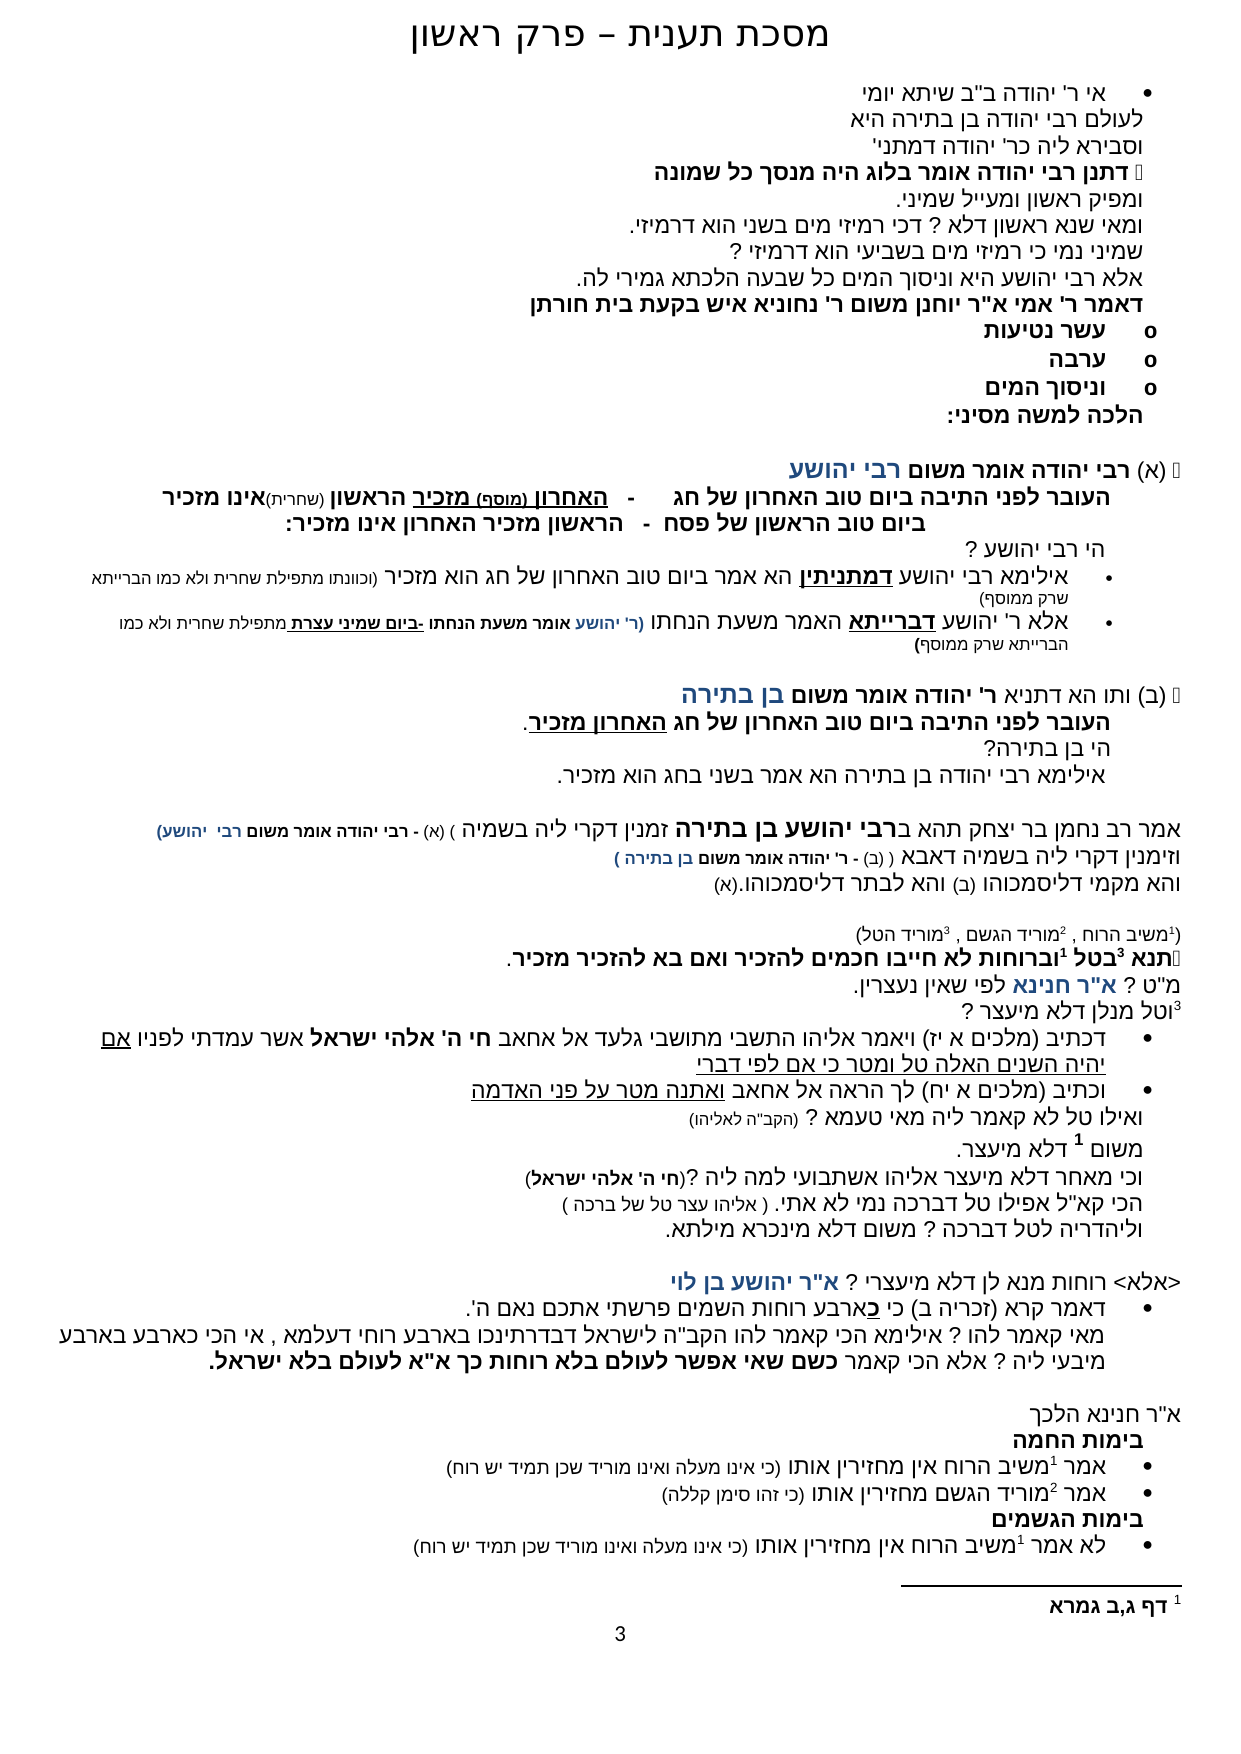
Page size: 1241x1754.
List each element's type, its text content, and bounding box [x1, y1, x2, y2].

list וניסוך המים [59, 374, 1144, 402]
text הכי קא"ל אפילו טל דברכה נמי לא אתי. ( אליהו עצר טל של ברכה ) [67, 1190, 1181, 1216]
text הי בן בתירה? [59, 735, 1181, 762]
list דכתיב (מלכים א יז) ויאמר אליהו התשבי מתושבי גלעד אל אחאב חי ה' אלהי ישראל אשר עמדתי לפניו אם יהיה השנים האלה טל ומטר כי אם לפי דברי [59, 1024, 1144, 1077]
text אמר רב נחמן בר יצחק תהא ברבי יהושע בן בתירה זמנין דקרי ליה בשמיה ) (א) - רבי יהודה אומר משום רבי יהושע) [59, 814, 1181, 843]
list לא אמר 1משיב הרוח אין מחזירין אותו (כי אינו מעלה ואינו מוריד שכן תמיד יש רוח) [59, 1532, 1144, 1559]
text <אלא> רוחות מנא לן דלא מיעצרי ? א"ר יהושע בן לוי [59, 1269, 1181, 1295]
text א"ר חנינא הלכך [59, 1401, 1181, 1427]
text וזימנין דקרי ליה בשמיה דאבא ( (ב) - ר' יהודה אומר משום בן בתירה ) [59, 843, 1181, 869]
text העובר לפני התיבה ביום טוב האחרון של חג האחרון מזכיר. [59, 709, 1181, 735]
text וכי מאחר דלא מיעצר אליהו אשתבועי למה ליה ?(חי ה' אלהי ישראל) [67, 1163, 1181, 1190]
text אלא רבי יהושע היא וניסוך המים כל שבעה הלכתא גמירי לה. [59, 264, 1144, 291]
text ומאי שנא ראשון דלא ? דכי רמיזי מים בשני הוא דרמיזי. [59, 212, 1144, 238]
list דאמר קרא (זכריה ב) כי כארבע רוחות השמים פרשתי אתכם נאם ה'. [59, 1295, 1144, 1322]
text (1משיב הרוח , 2מוריד הגשם , 3מוריד הטל) [59, 924, 1181, 945]
text הלכה למשה מסיני: [59, 402, 1144, 429]
text בימות הגשמים [59, 1506, 1144, 1532]
text תנא 3בטל 1וברוחות לא חייבו חכמים להזכיר ואם בא להזכיר מזכיר. [59, 945, 1181, 972]
text שמיני נמי כי רמיזי מים בשביעי הוא דרמיזי ? [59, 238, 1144, 264]
text ומפיק ראשון ומעייל שמיני. [59, 186, 1144, 212]
list אי ר' יהודה ב"ב שיתא יומי [59, 80, 1144, 106]
list ערבה [59, 346, 1144, 374]
list וכתיב (מלכים א יח) לך הראה אל אחאב ואתנה מטר על פני האדמה [59, 1077, 1144, 1103]
list אמר 2מוריד הגשם מחזירין אותו (כי זהו סימן קללה) [59, 1480, 1144, 1506]
list אמר 1משיב הרוח אין מחזירין אותו (כי אינו מעלה ואינו מוריד שכן תמיד יש רוח) [59, 1453, 1144, 1480]
text ואילו טל לא קאמר ליה מאי טעמא ? (הקב"ה לאליהו) [59, 1103, 1181, 1130]
text מ"ט ? א"ר חנינא לפי שאין נעצרין. [59, 972, 1181, 998]
text משום דלא מיעצר. [59, 1130, 1181, 1163]
text הי רבי יהושע ? [59, 536, 1181, 563]
list אלא ר' יהושע דברייתא האמר משעת הנחתו (ר' יהושע אומר משעת הנחתו -ביום שמיני עצרת מתפילת שחרית ולא כמו הברייתא שרק ממוסף) [59, 608, 1106, 654]
text ביום טוב הראשון של פסח - הראשון מזכיר האחרון אינו מזכיר: [59, 510, 1181, 536]
text דאמר ר' אמי א"ר יוחנן משום ר' נחוניא איש בקעת בית חורתן [59, 291, 1144, 317]
text 3וטל מנלן דלא מיעצר ? [59, 998, 1181, 1024]
text (ב) ותו הא דתניא ר' יהודה אומר משום בן בתירה [59, 680, 1181, 709]
text וליהדריה לטל דברכה ? משום דלא מינכרא מילתא. [67, 1216, 1181, 1242]
text מאי קאמר להו ? אילימא הכי קאמר להו הקב"ה לישראל דבדרתינכו בארבע רוחי דעלמא , אי הכי כארבע בארבע מיבעי ליה ? אלא הכי קאמר כשם שאי אפשר לעולם בלא רוחות כך א"א לעולם בלא ישראל. [59, 1322, 1106, 1374]
text (א) רבי יהודה אומר משום רבי יהושע [59, 455, 1181, 484]
text אילימא רבי יהודה בן בתירה הא אמר בשני בחג הוא מזכיר. [59, 762, 1181, 788]
list אילימא רבי יהושע דמתניתין הא אמר ביום טוב האחרון של חג הוא מזכיר (וכוונתו מתפילת שחרית ולא כמו הברייתא שרק ממוסף) [59, 563, 1106, 608]
list עשר נטיעות [59, 317, 1144, 346]
text והא מקמי דליסמכוהו (ב) והא לבתר דליסמכוהו.(א) [59, 869, 1181, 896]
text העובר לפני התיבה ביום טוב האחרון של חג - האחרון (מוסף) מזכיר הראשון (שחרית)אינו מזכיר [59, 484, 1181, 510]
text וסבירא ליה כר' יהודה דמתני' [59, 133, 1144, 159]
text לעולם רבי יהודה בן בתירה היא [59, 106, 1144, 133]
text דתנן רבי יהודה אומר בלוג היה מנסך כל שמונה [59, 159, 1144, 186]
text בימות החמה [59, 1427, 1181, 1453]
